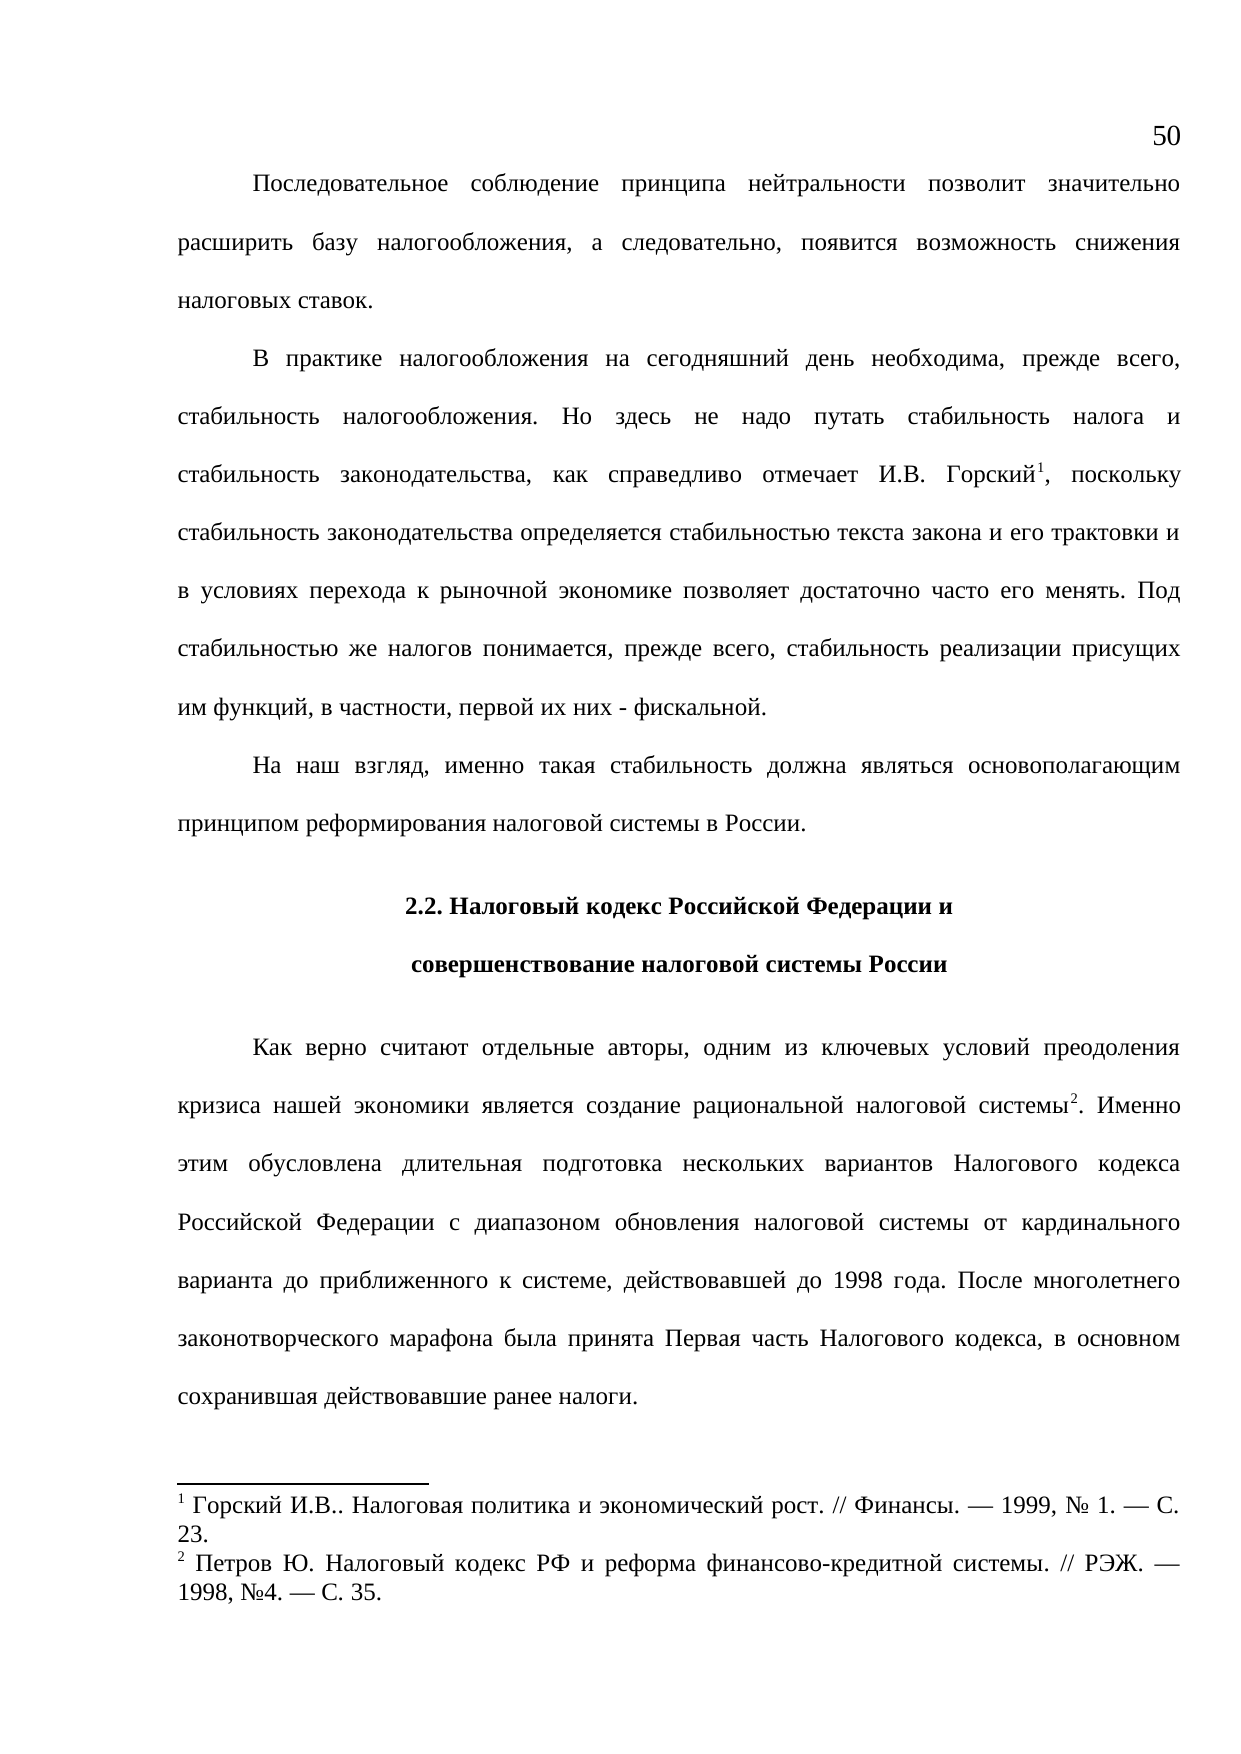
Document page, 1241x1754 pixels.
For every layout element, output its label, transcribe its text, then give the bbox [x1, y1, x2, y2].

text Последовательное соблюдение принципа нейтральности позволит значительно расширить базу налогообложения, а следовательно, появится возможность снижения налоговых ставок. [177, 168, 1181, 314]
text В практике налогообложения на сегодняшний день необходима, прежде всего, стабильность налогообложения. Но здесь не надо путать стабильность налога и стабильность законодательства, как справедливо отмечает И.В. Горский, поскольку стабильность законодательства определяется стабильностью текста закона и его трактовки и в условиях перехода к рыночной экономике позволяет достаточно часто его менять. Под стабильностью же налогов понимается, прежде всего, стабильность реализации присущих им функций, в частности, первой их них - фискальной. [177, 343, 1181, 721]
text 2.2. Налоговый кодекс Российской Федерации и совершенствование налоговой системы России [177, 891, 1181, 978]
text На наш взгляд, именно такая стабильность должна являться основополагающим принципом реформирования налоговой системы в России. [177, 749, 1181, 837]
text Как верно считают отдельные авторы, одним из ключевых условий преодоления кризиса нашей экономики является создание рациональной налоговой системы. Именно этим обусловлена длительная подготовка нескольких вариантов Налогового кодекса Российской Федерации с диапазоном обновления налоговой системы от кардинального варианта до приближенного к системе, действовавшей до 1998 года. После многолетнего законотворческого марафона была принята Первая часть Налогового кодекса, в основном сохранившая действовавшие ранее налоги. [177, 1032, 1181, 1410]
